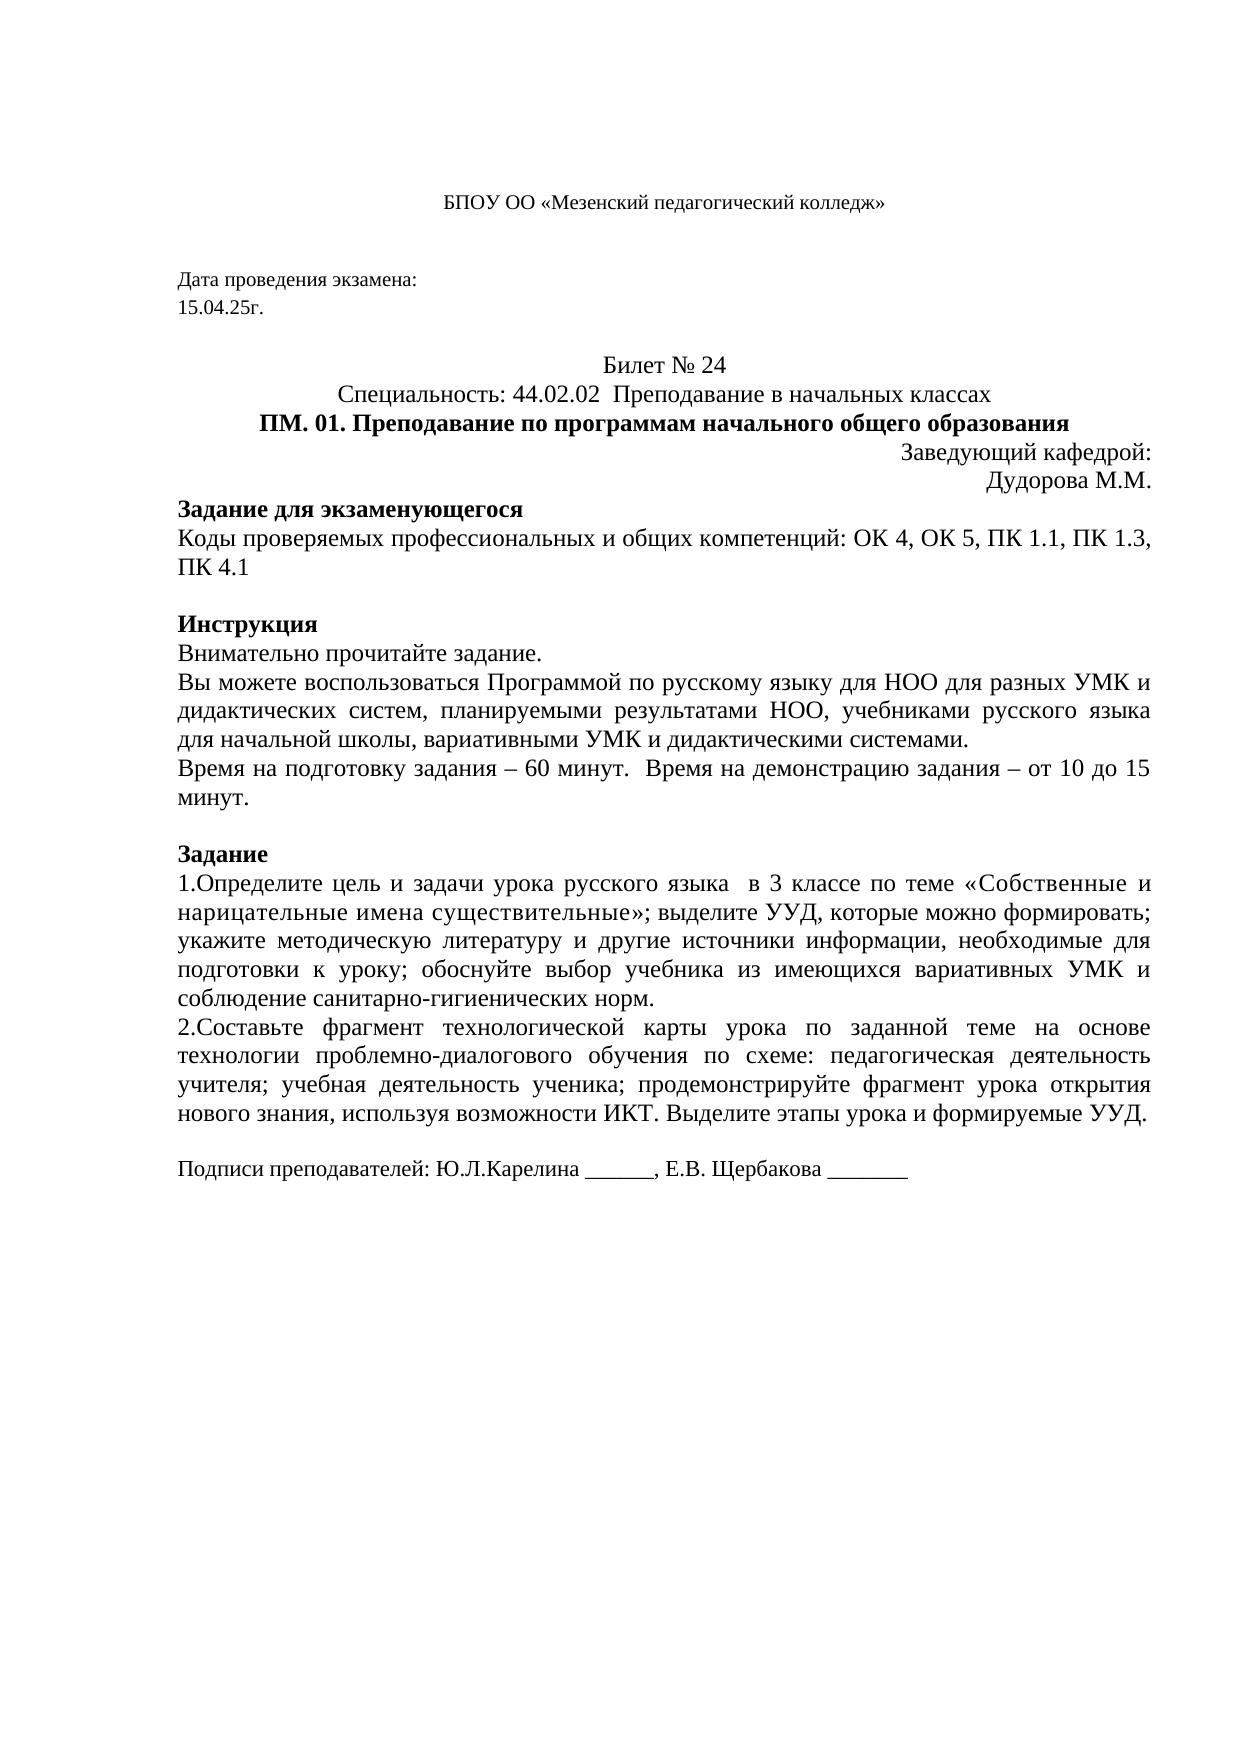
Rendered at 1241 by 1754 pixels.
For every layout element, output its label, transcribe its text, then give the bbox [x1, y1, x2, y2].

text Вы можете воспользоваться Программой по русскому языку для НОО для разных УМК и дидактических систем, планируемыми результатами НОО, учебниками русского языка для начальной школы, вариативными УМК и дидактическими системами. [177, 667, 1152, 753]
text Специальность: 44.02.02 Преподавание в начальных классах [177, 379, 1152, 408]
subtitle БПОУ ОО «Мезенский педагогический колледж» [177, 190, 1152, 214]
text Коды проверяемых профессиональных и общих компетенций: ОК 4, ОК 5, ПК 1.1, ПК 1.3, ПК 4.1 [177, 523, 1152, 581]
text Внимательно прочитайте задание. [177, 638, 1152, 667]
text Время на подготовку задания – 60 минут. Время на демонстрацию задания – от 10 до 15 минут. [177, 753, 1152, 811]
text ПМ. 01. Преподавание по программам начального общего образования [177, 408, 1152, 437]
text 2.Составьте фрагмент технологической карты урока по заданной теме на основе технологии проблемно-диалогового обучения по схеме: педагогическая деятельность учителя; учебная деятельность ученика; продемонстрируйте фрагмент урока открытия нового знания, используя возможности ИКТ. Выделите этапы урока и формируемые УУД. [177, 1012, 1152, 1127]
text 1.Определите цель и задачи урока русского языка в 3 классе по теме «Собственные и нарицательные имена существительные»; выделите УУД, которые можно формировать; укажите методическую литературу и другие источники информации, необходимые для подготовки к уроку; обоснуйте выбор учебника из имеющихся вариативных УМК и соблюдение санитарно-гигиенических норм. [177, 868, 1152, 1012]
subtitle Билет № 24 [177, 351, 1152, 379]
subtitle Дата проведения экзамена: 15.04.25г. [177, 267, 1152, 319]
text Дудорова М.М. [177, 466, 1152, 494]
text Задание для экзаменующегося [177, 494, 1152, 523]
text Подписи преподавателей: Ю.Л.Карелина ______, Е.В. Щербакова _______ [177, 1156, 1152, 1182]
text Инструкция [177, 609, 1152, 638]
text Задание [177, 839, 1152, 868]
text Заведующий кафедрой: [177, 437, 1152, 466]
